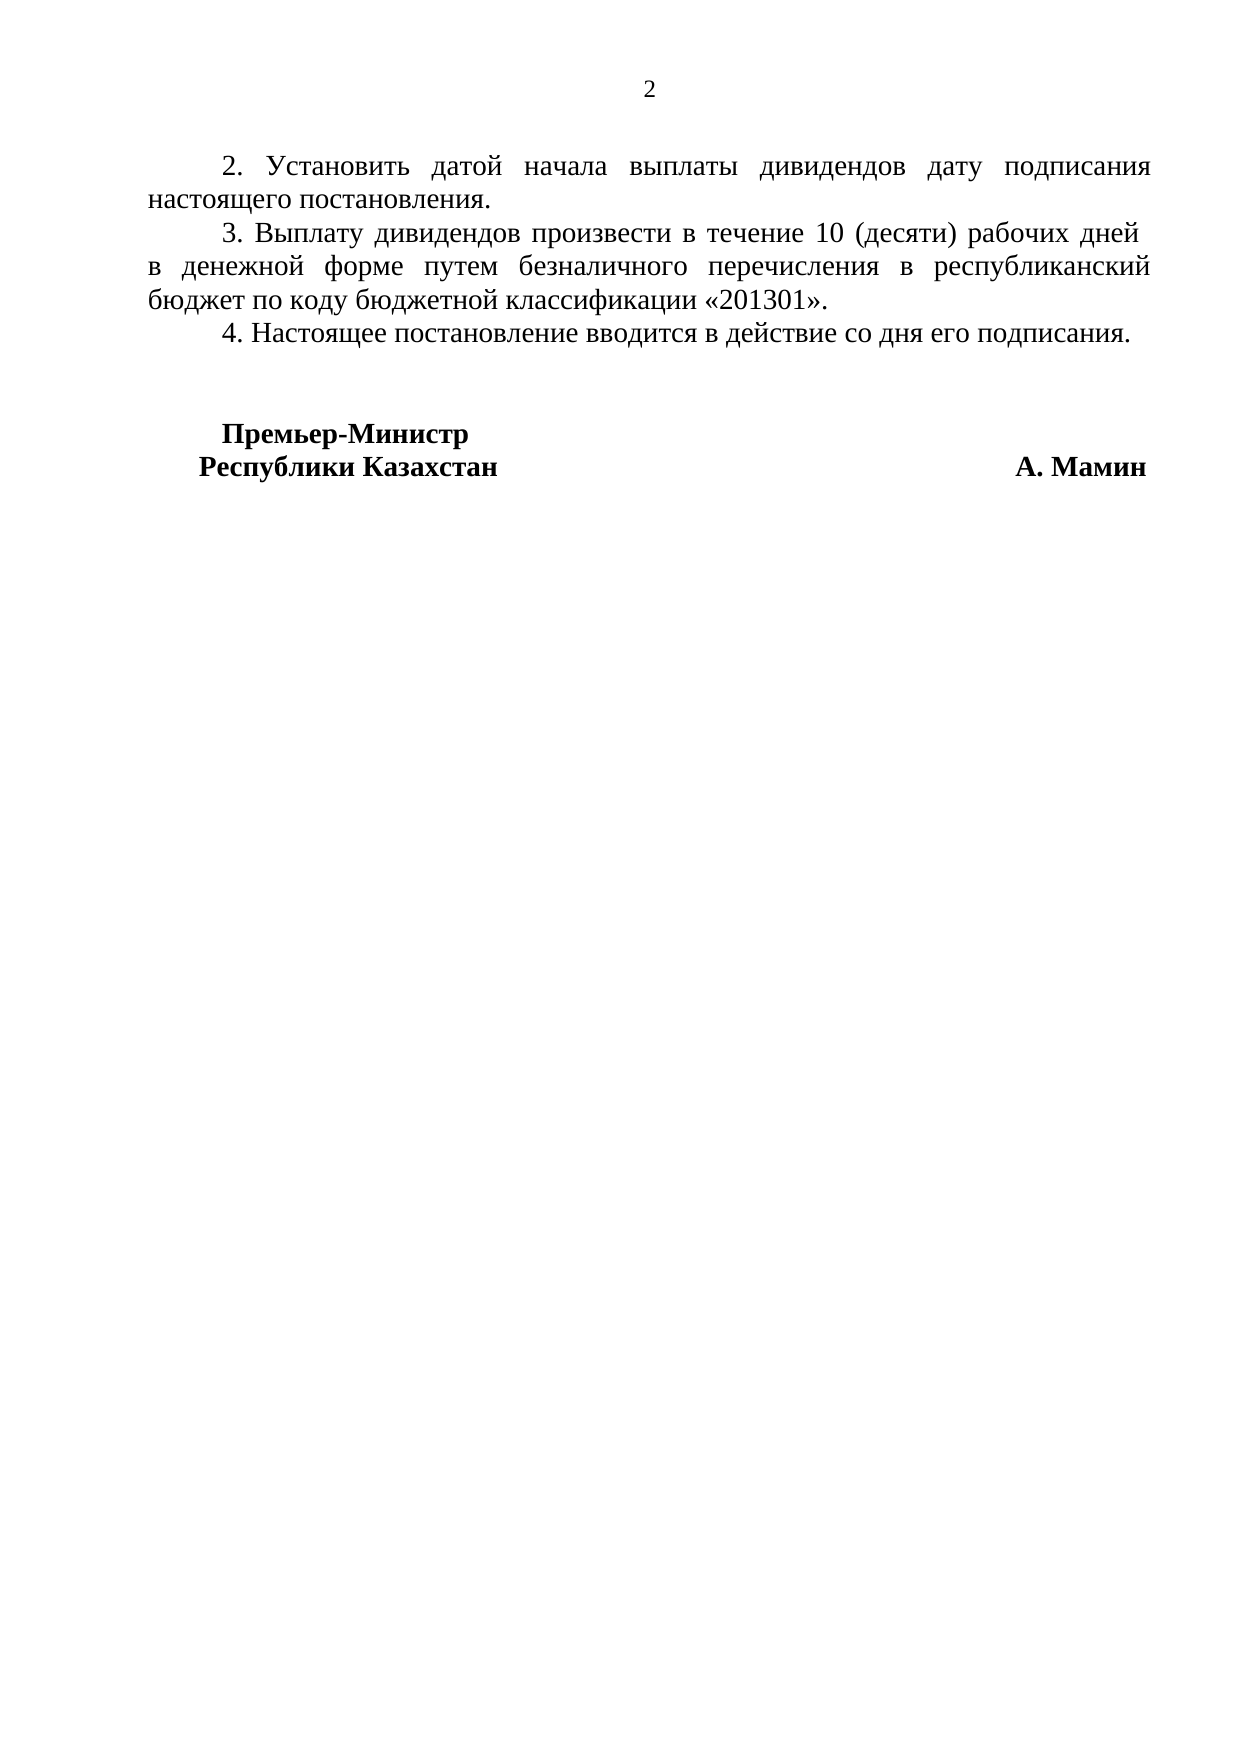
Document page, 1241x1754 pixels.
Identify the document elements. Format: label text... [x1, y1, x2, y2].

text Республики Казахстан А. Мамин [148, 449, 1152, 483]
text 4. Настоящее постановление вводится в действие со дня его подписания. [148, 315, 1152, 349]
text 3. Выплату дивидендов произвести в течение 10 (десяти) рабочих дней в денежной форме путем безналичного перечисления в республиканский бюджет по коду бюджетной классификации «201301». [148, 215, 1152, 315]
text 2. Установить датой начала выплаты дивидендов дату подписания настоящего постановления. [148, 148, 1152, 215]
text Премьер-Министр [148, 416, 1152, 449]
